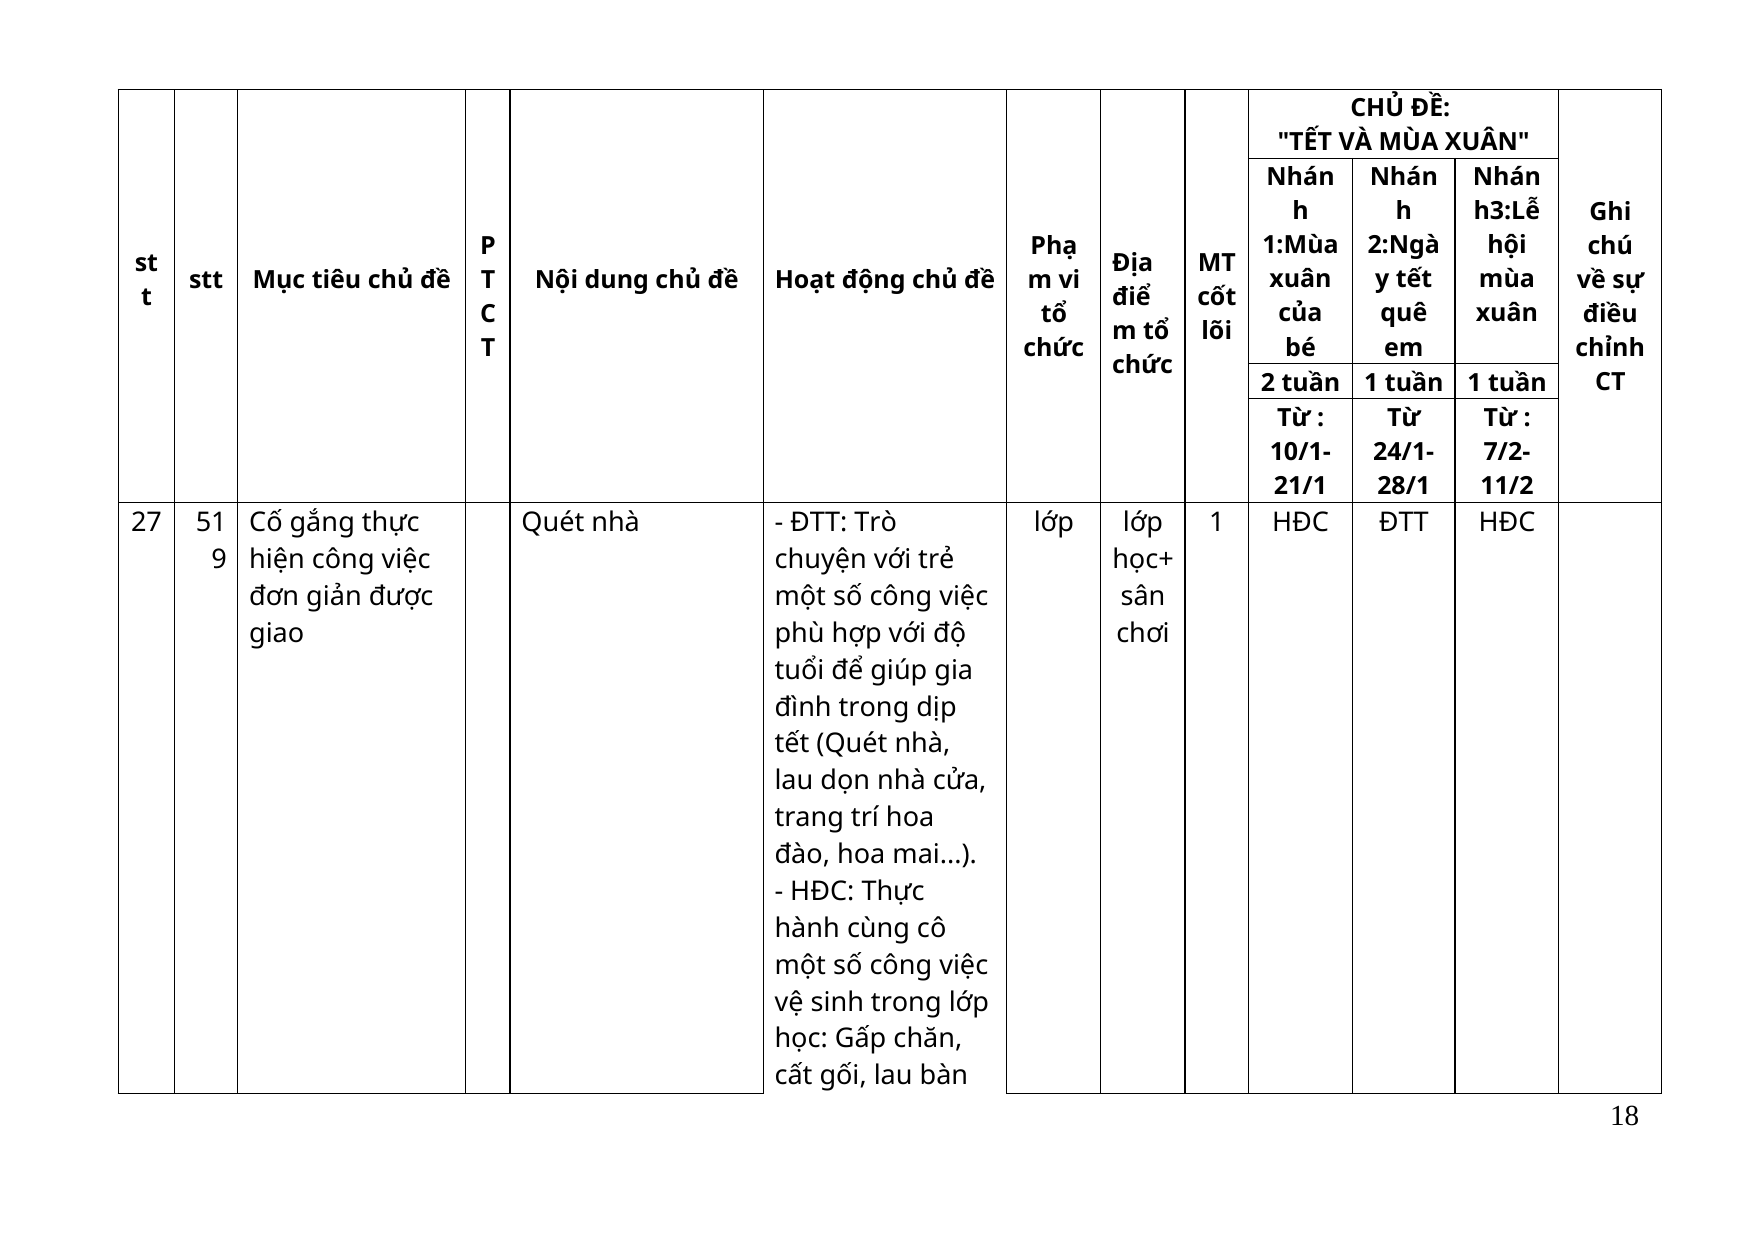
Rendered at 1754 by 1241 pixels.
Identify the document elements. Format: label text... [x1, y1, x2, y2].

table_cell Từ : 7/2- 11/2 [1456, 399, 1558, 502]
table_cell HĐC [1249, 503, 1352, 1093]
table_header Hoạt động chủ đề [764, 90, 1006, 502]
table_cell Quét nhà [511, 503, 763, 1093]
table_cell lớp [1007, 503, 1100, 1093]
table_header Nội dung chủ đề [511, 90, 763, 502]
table_cell 2 tuần [1249, 364, 1352, 398]
table_cell 1 tuần [1456, 364, 1558, 398]
table_cell 519 [175, 503, 237, 1093]
table_cell Cố gắng thực hiện công việc đơn giản được giao [238, 503, 465, 1093]
table_cell - ĐTT: Trò chuyện với trẻ một số công việc phù hợp với độ tuổi để giúp gia đình trong dịp tết (Quét nhà, lau dọn nhà cửa, trang trí hoa đào, hoa mai...). - HĐC: Thực hành cùng cô một số công việc vệ sinh trong lớp học: Gấp chăn, cất gối, lau bàn ghế... [764, 503, 1006, 1093]
table_cell HĐC [1456, 503, 1558, 1093]
table_cell [1559, 503, 1661, 1093]
table_cell ĐTT [1353, 503, 1454, 1093]
table_header PT CT [466, 90, 509, 502]
table_header Mục tiêu chủ đề [238, 90, 465, 502]
table_cell [466, 503, 509, 1093]
table_cell Từ : 10/1- 21/1 [1249, 399, 1352, 502]
table_header MT cốt lõi [1186, 90, 1248, 502]
table_header CHỦ ĐỀ: "TẾT VÀ MÙA XUÂN" [1249, 90, 1558, 158]
table_header stt [175, 90, 237, 502]
table_cell Nhánh 2:Ngày tết quê em [1353, 159, 1454, 363]
table_header Địa điểm tổ chức [1101, 90, 1184, 502]
table_cell 27 [119, 503, 174, 1093]
table_header stt [119, 90, 174, 502]
table_cell Nhánh3:Lễ hội mùa xuân [1456, 159, 1558, 363]
table_cell Từ 24/1-28/1 [1353, 399, 1454, 502]
table_cell lớp học+ sân chơi [1101, 503, 1184, 1093]
table_cell Nhánh 1:Mùa xuân của bé [1249, 159, 1352, 363]
table_cell 1 [1186, 503, 1248, 1093]
table_header Phạm vi tổ chức [1007, 90, 1100, 502]
table_header Ghi chú về sự điều chỉnh CT [1559, 90, 1661, 502]
table_cell 1 tuần [1353, 364, 1454, 398]
